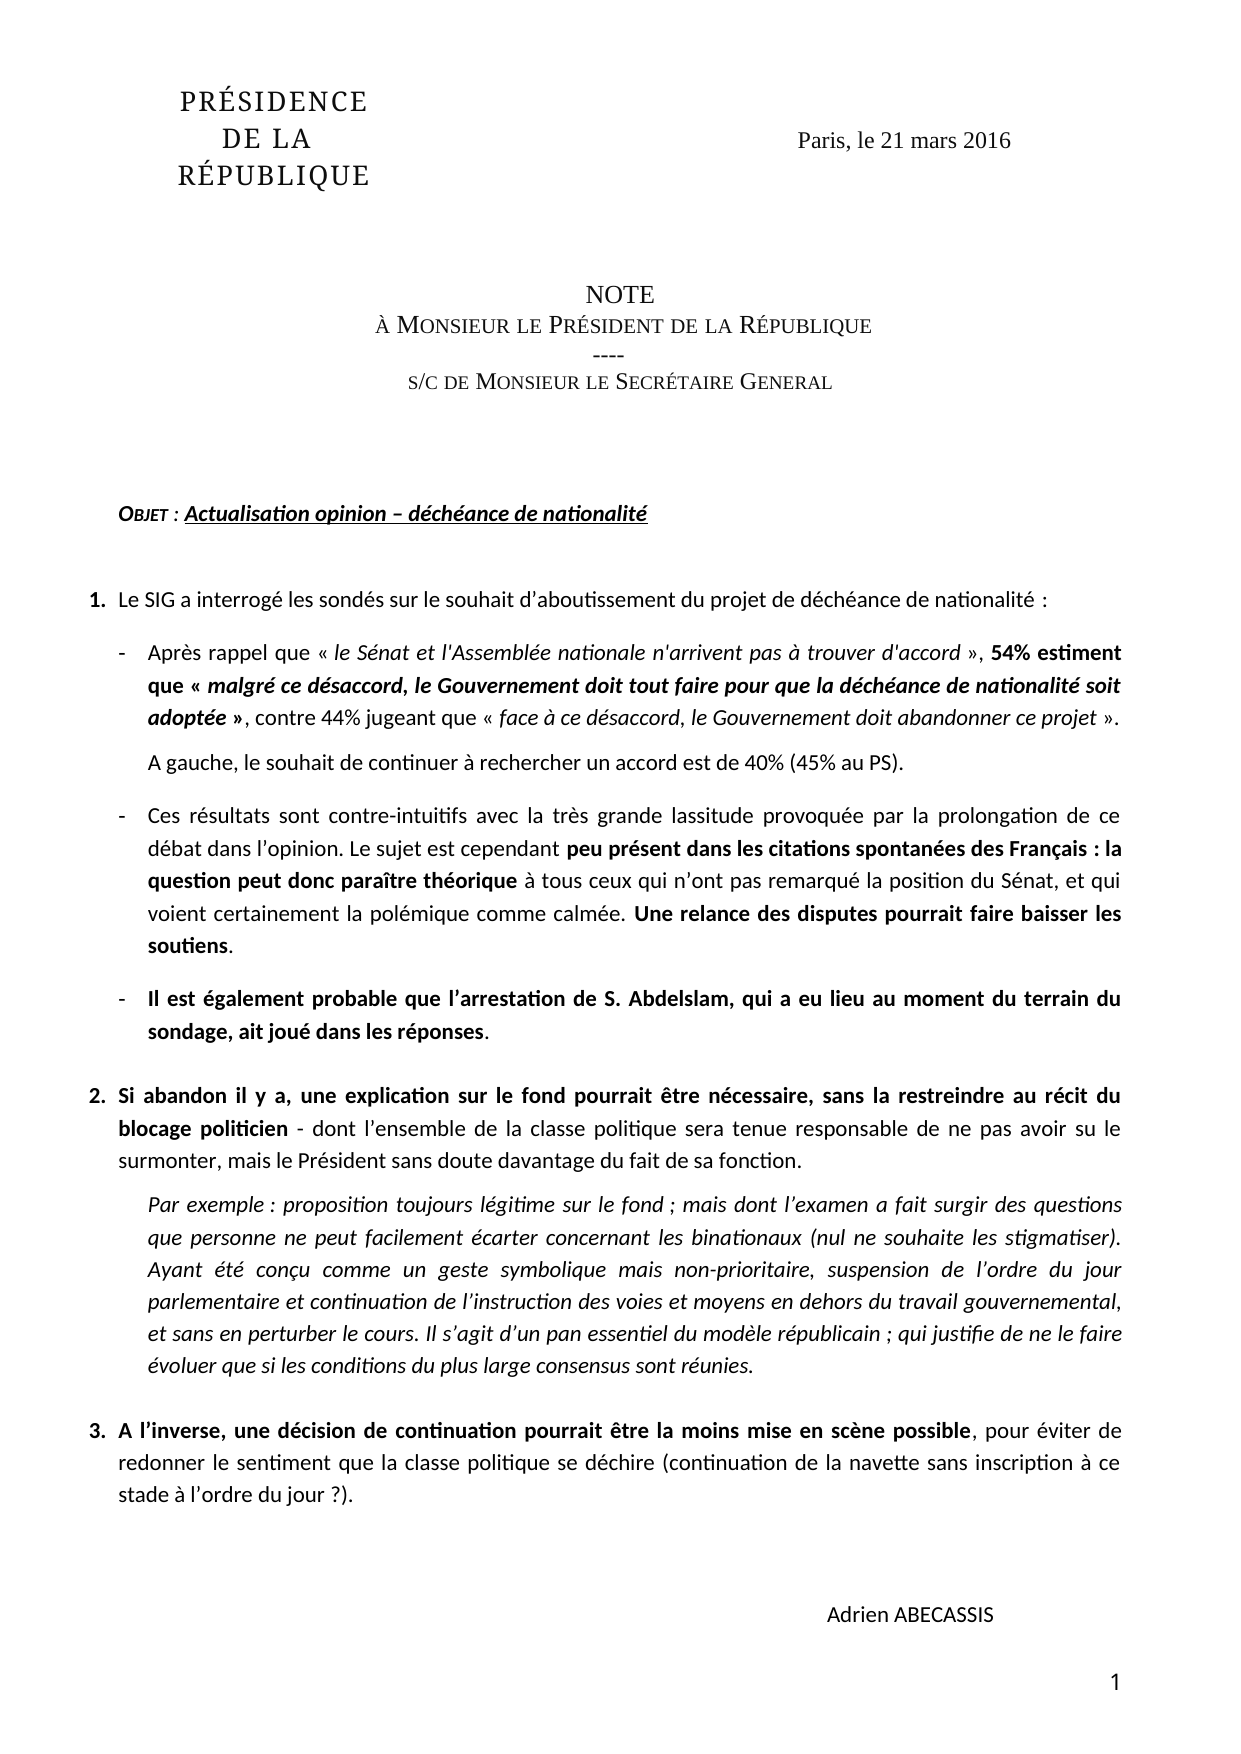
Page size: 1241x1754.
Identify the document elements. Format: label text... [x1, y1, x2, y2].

list Ces résultats sont contre-intuitifs avec la très grande lassitude provoquée par la prolongation de ce débat dans l’opinion. Le sujet est cependant peu présent dans les citations spontanées des Français : la question peut donc paraître théorique à tous ceux qui n’ont pas remarqué la position du Sénat, et qui voient certainement la polémique comme calmée. Une relance des disputes pourrait faire baisser les soutiens. [118, 799, 1122, 959]
list Si abandon il y a, une explication sur le fond pourrait être nécessaire, sans la restreindre au récit du blocage politicien - dont l’ensemble de la classe politique sera tenue responsable de ne pas avoir su le surmonter, mais le Président sans doute davantage du fait de sa fonction. [88, 1082, 1122, 1174]
list A l’inverse, une décision de continuation pourrait être la moins mise en scène possible, pour éviter de redonner le sentiment que la classe politique se déchire (continuation de la navette sans inscription à ce stade à l’ordre du jour ?). [88, 1416, 1122, 1508]
text République [118, 156, 428, 193]
list Le SIG a interrogé les sondés sur le souhait d’aboutissement du projet de déchéance de nationalité : [88, 585, 1122, 613]
text s/c de Monsieur le Secrétaire General [118, 367, 1122, 395]
text NOTE [118, 279, 1122, 309]
text ---- [118, 339, 1122, 367]
list Il est également probable que l’arrestation de S. Abdelslam, qui a eu lieu au moment du terrain du sondage, ait joué dans les réponses. [118, 982, 1122, 1045]
list Après rappel que « le Sénat et l'Assemblée nationale n'arrivent pas à trouver d'accord », 54% estiment que « malgré ce désaccord, le Gouvernement doit tout faire pour que la déchéance de nationalité soit adoptée », contre 44% jugeant que « face à ce désaccord, le Gouvernement doit abandonner ce projet ». [118, 636, 1122, 731]
text Adrien ABECASSIS [118, 1600, 1122, 1628]
text de la Paris, le 21 mars 2016 [222, 119, 1122, 156]
text Par exemple : proposition toujours légitime sur le fond ; mais dont l’examen a fait surgir des questions que personne ne peut facilement écarter concernant les binationaux (nul ne souhaite les stigmatiser). Ayant été conçu comme un geste symbolique mais non-prioritaire, suspension de l’ordre du jour parlementaire et continuation de l’instruction des voies et moyens en dehors du travail gouvernemental, et sans en perturber le cours. Il s’agit d’un pan essentiel du modèle républicain ; qui justifie de ne le faire évoluer que si les conditions du plus large consensus sont réunies. [148, 1191, 1122, 1379]
text Objet : Actualisation opinion – déchéance de nationalité [118, 499, 1122, 527]
text PrÉsidence [118, 83, 428, 119]
list A gauche, le souhait de continuer à rechercher un accord est de 40% (45% au PS). [148, 748, 1122, 776]
text à Monsieur le Président de la République [118, 309, 1122, 339]
